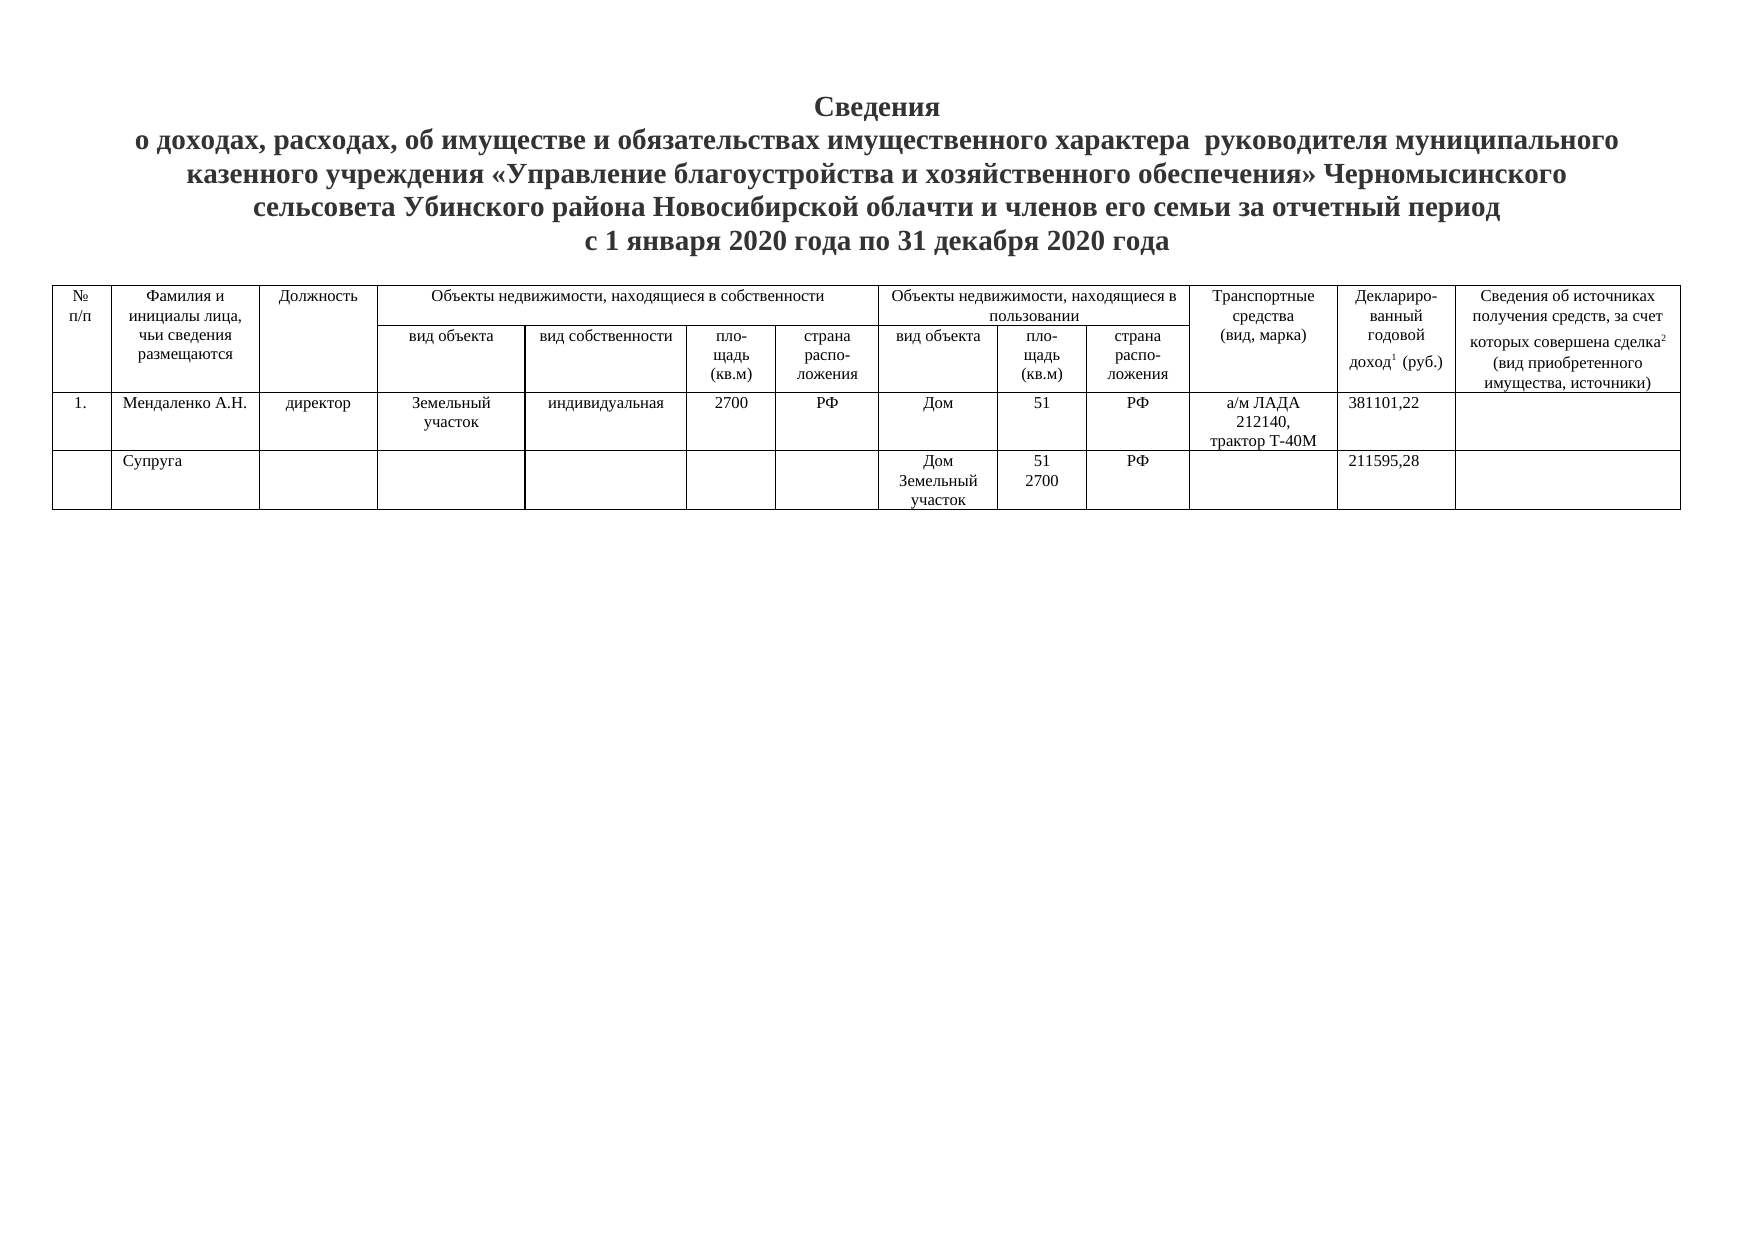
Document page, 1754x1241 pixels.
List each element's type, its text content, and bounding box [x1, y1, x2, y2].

text о доходах, расходах, об имуществе и обязательствах имущественного характера руководителя муниципального казенного учреждения «Управление благоустройства и хозяйственного обеспечения» Черномысинского сельсовета Убинского района Новосибирской облачти и членов его семьи за отчетный период [118, 122, 1636, 223]
table_cell РФ [1087, 393, 1189, 450]
table_header Деклариро-ванный годовой доход1 (руб.) [1338, 286, 1455, 392]
table_header Транспортные средства (вид, марка) [1190, 286, 1337, 392]
table_cell пло-щадь (кв.м) [687, 326, 775, 392]
table_cell [1456, 451, 1680, 509]
table_cell вид объекта [378, 326, 524, 392]
table_header № п/п [53, 286, 111, 392]
table_cell страна распо-ложения [1087, 326, 1189, 392]
table_cell 211595,28 [1338, 451, 1455, 509]
table_cell вид собственности [526, 326, 686, 392]
table_cell Дом Земельный участок [879, 451, 997, 509]
table_cell Дом [879, 393, 997, 450]
table_cell пло-щадь (кв.м) [998, 326, 1086, 392]
table_cell 381101,22 [1338, 393, 1455, 450]
table_cell [378, 451, 524, 509]
text с 1 января 2020 года по 31 декабря 2020 года [118, 223, 1636, 256]
table_cell РФ [776, 393, 878, 450]
table_cell а/м ЛАДА 212140, трактор Т-40М [1190, 393, 1337, 450]
table_cell индивидуальная [526, 393, 686, 450]
table_cell 2700 [687, 393, 775, 450]
table_cell Земельный участок [378, 393, 524, 450]
table_cell [1190, 451, 1337, 509]
table_cell страна распо-ложения [776, 326, 878, 392]
table_cell [53, 451, 111, 509]
table_cell [776, 451, 878, 509]
table_cell [526, 451, 686, 509]
table_cell вид объекта [879, 326, 997, 392]
table_cell [1456, 393, 1680, 450]
table_cell 1. [53, 393, 111, 450]
table_cell Супруга [112, 451, 259, 509]
table_cell 51 [998, 393, 1086, 450]
table_header Объекты недвижимости, находящиеся в пользовании [879, 286, 1189, 324]
table_header Должность [260, 286, 377, 392]
table_header Объекты недвижимости, находящиеся в собственности [378, 286, 878, 324]
table_cell [260, 451, 377, 509]
table_header Фамилия и инициалы лица, чьи сведения размещаются [112, 286, 259, 392]
table_header Сведения об источниках получения средств, за счет которых совершена сделка2 (вид приобретенного имущества, источники) [1456, 286, 1680, 392]
text Сведения [118, 89, 1636, 122]
table_cell РФ [1087, 451, 1189, 509]
table_cell [687, 451, 775, 509]
table_cell Мендаленко А.Н. [112, 393, 259, 450]
table_cell директор [260, 393, 377, 450]
table_cell 51 2700 [998, 451, 1086, 509]
